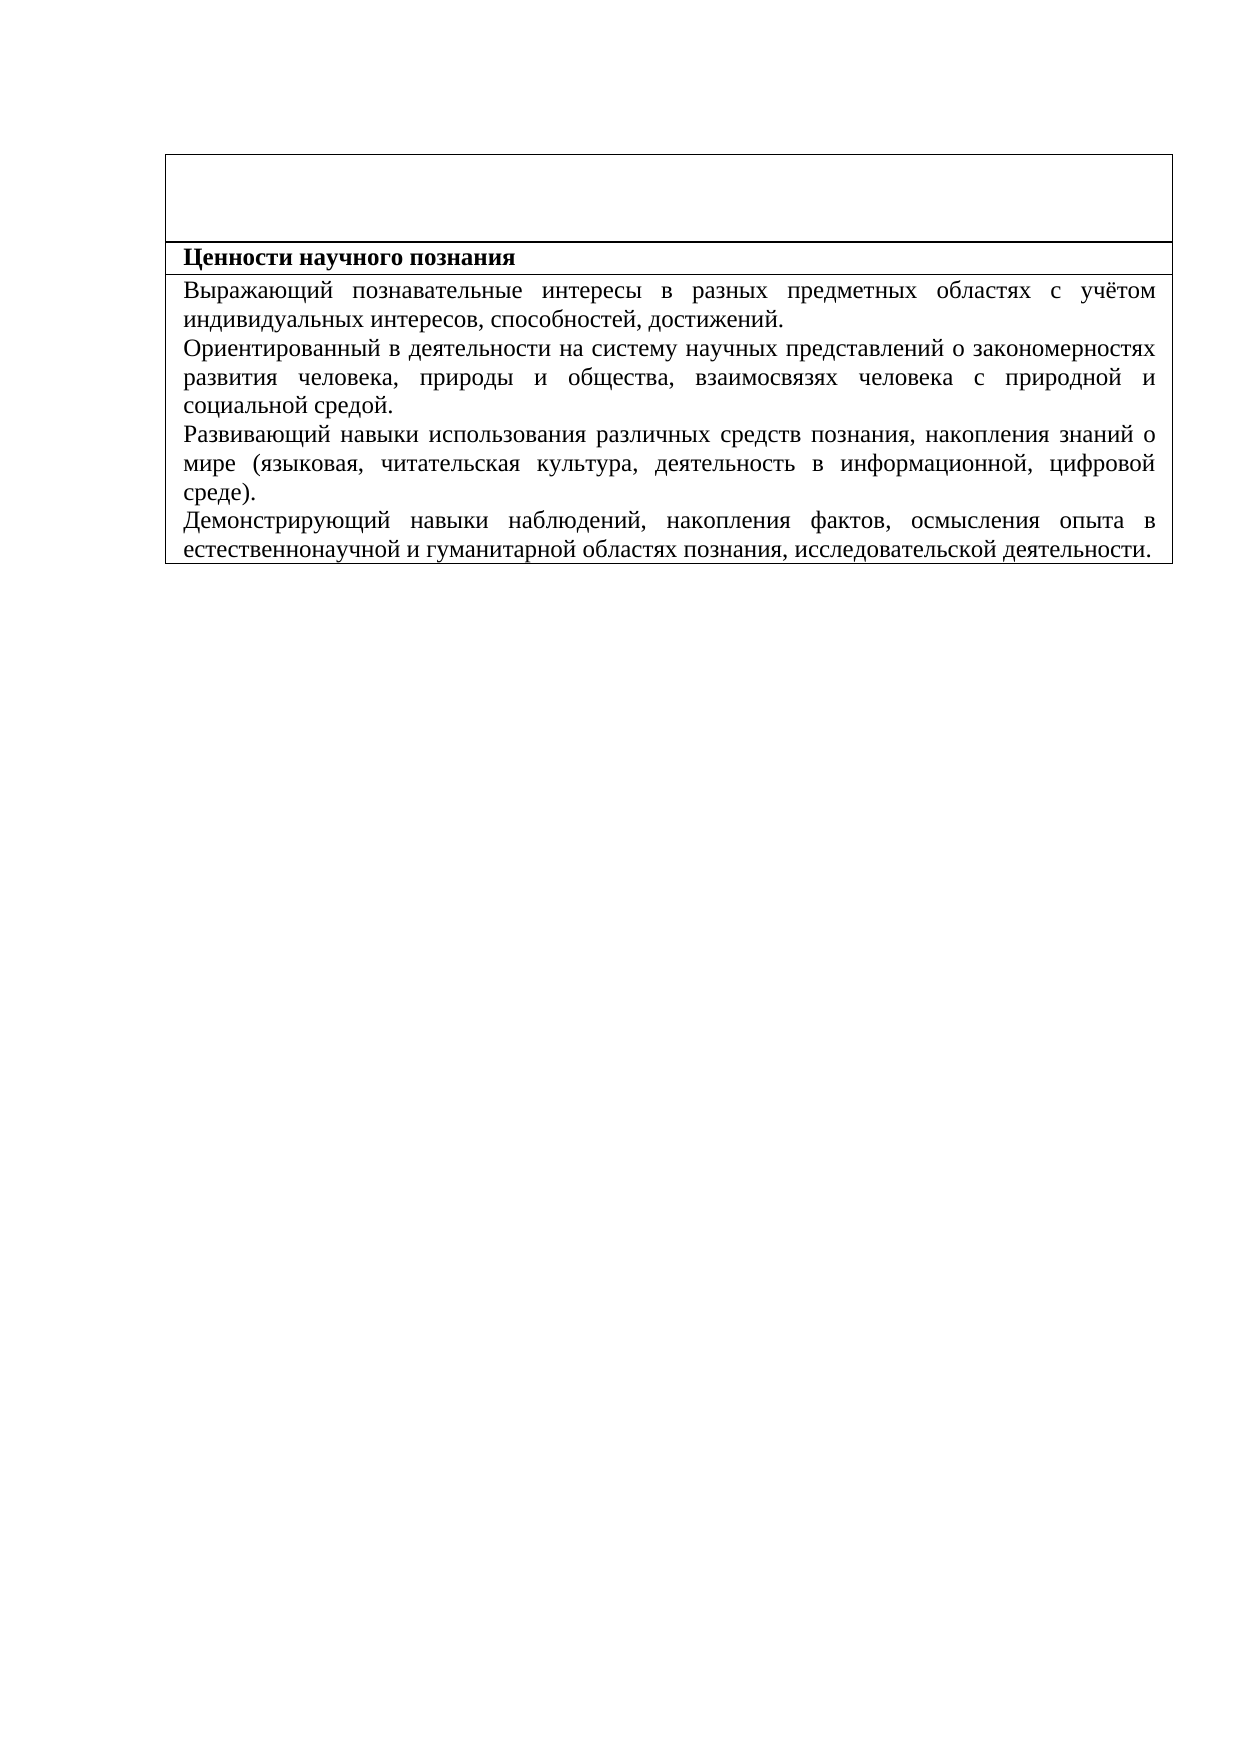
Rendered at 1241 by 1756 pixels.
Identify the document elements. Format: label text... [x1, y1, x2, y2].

table_cell Ценности научного познания [166, 243, 1172, 274]
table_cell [166, 155, 1172, 241]
table_cell Выражающий познавательные интересы в разных предметных областях с учётом индивидуальных интересов, способностей, достижений. Ориентированный в деятельности на систему научных представлений о закономерностях развития человека, природы и общества, взаимосвязях человека с природной и социальной средой. Развивающий навыки использования различных средств познания, накопления знаний о мире (языковая, читательская культура, деятельность в информационной, цифровой среде). Демонстрирующий навыки наблюдений, накопления фактов, осмысления опыта в естественнонаучной и гуманитарной областях познания, исследовательской деятельности. [166, 275, 1172, 563]
